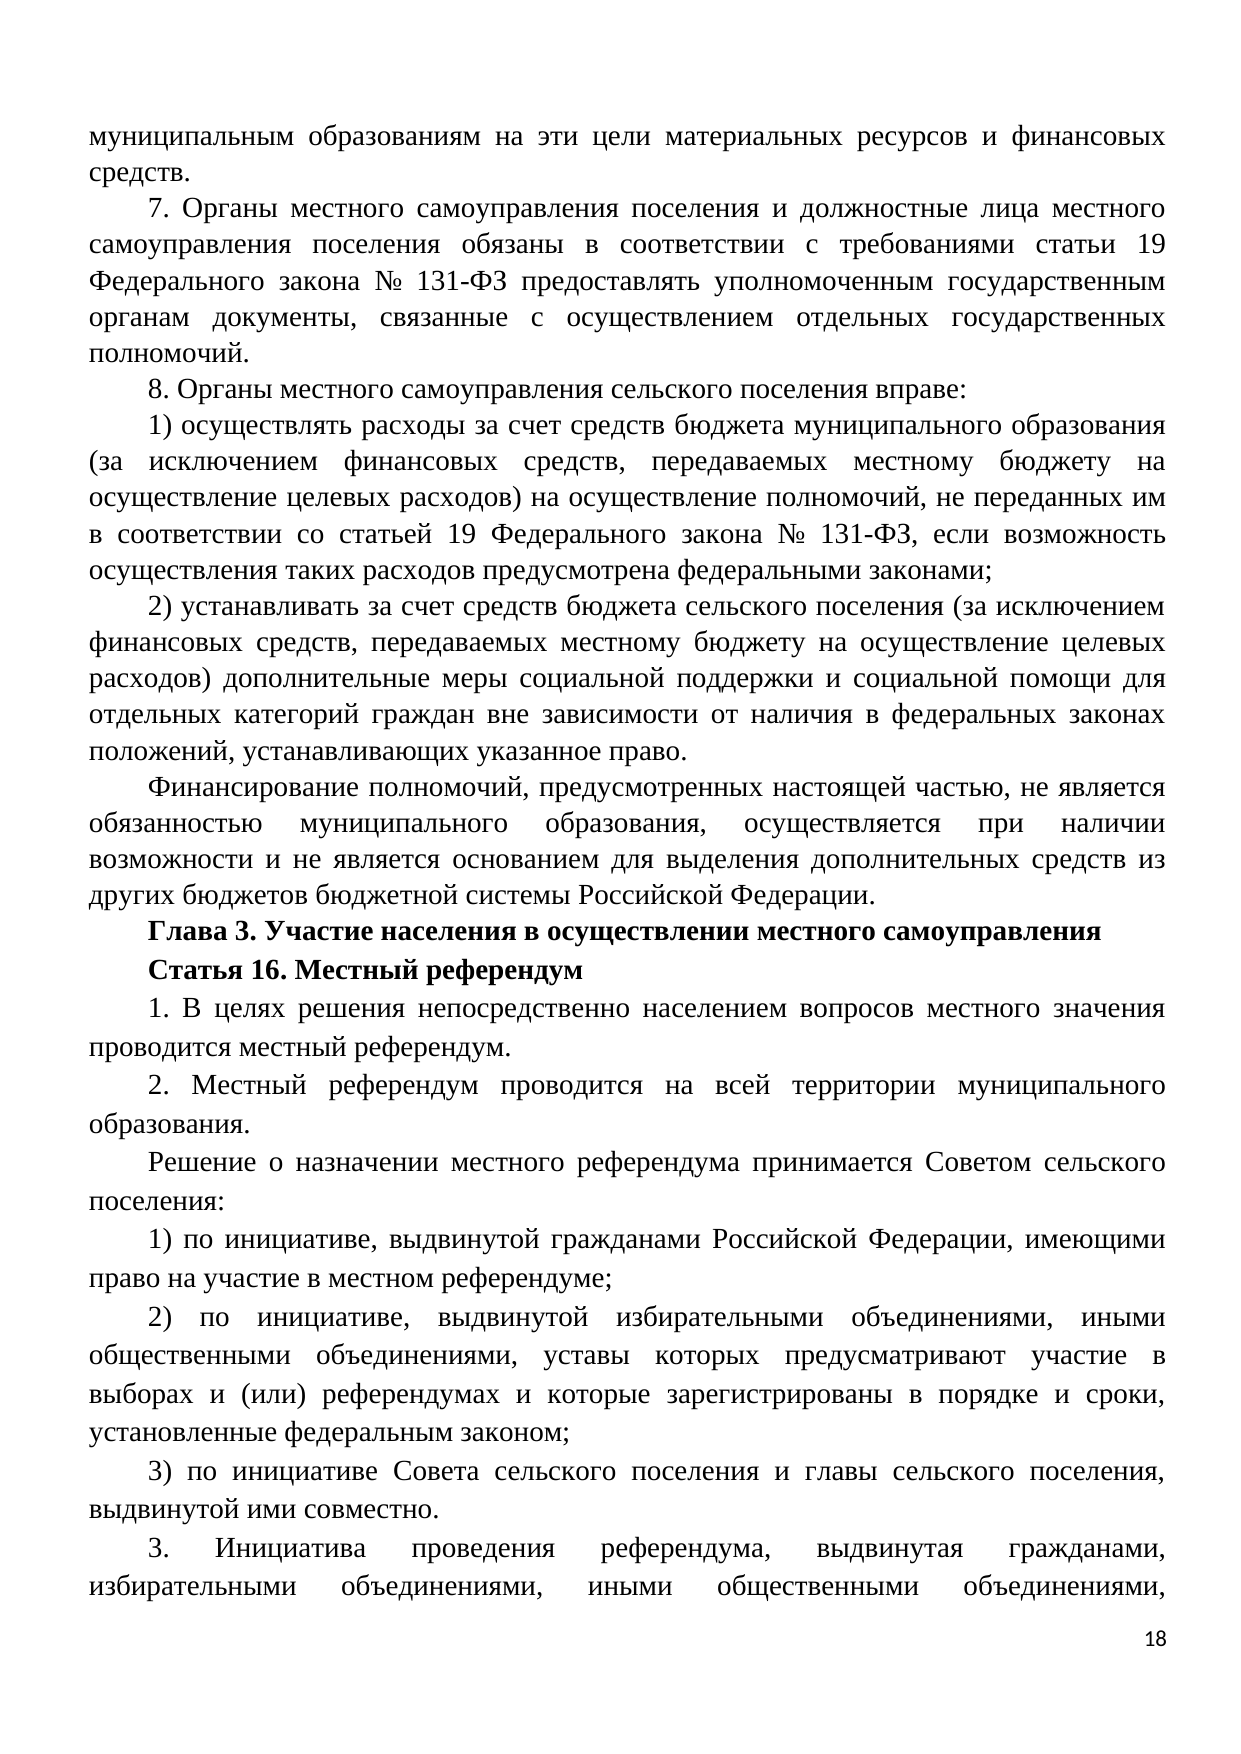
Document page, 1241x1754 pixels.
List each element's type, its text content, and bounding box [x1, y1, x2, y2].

text 2. Местный референдум проводится на всей территории муниципального образования. [89, 1067, 1167, 1139]
text Финансирование полномочий, предусмотренных настоящей частью, не является обязанностью муниципального образования, осуществляется при наличии возможности и не является основанием для выделения дополнительных средств из других бюджетов бюджетной системы Российской Федерации. [89, 769, 1167, 911]
text 1) осуществлять расходы за счет средств бюджета муниципального образования (за исключением финансовых средств, передаваемых местному бюджету на осуществление целевых расходов) на осуществление полномочий, не переданных им в соответствии со статьей 19 Федерального закона № 131-ФЗ, если возможность осуществления таких расходов предусмотрена федеральными законами; [89, 407, 1167, 585]
text 2) устанавливать за счет средств бюджета сельского поселения (за исключением финансовых средств, передаваемых местному бюджету на осуществление целевых расходов) дополнительные меры социальной поддержки и социальной помощи для отдельных категорий граждан вне зависимости от наличия в федеральных законах положений, устанавливающих указанное право. [89, 588, 1167, 766]
text 1) по инициативе, выдвинутой гражданами Российской Федерации, имеющими право на участие в местном референдуме; [89, 1222, 1167, 1294]
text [89, 118, 1167, 188]
text Глава 3. Участие населения в осуществлении местного самоуправления [89, 913, 1167, 947]
text 8. Органы местного самоуправления сельского поселения вправе: [89, 371, 1167, 405]
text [89, 1530, 1167, 1602]
text Решение о назначении местного референдума принимается Советом сельского поселения: [89, 1144, 1167, 1217]
text 7. Органы местного самоуправления поселения и должностные лица местного самоуправления поселения обязаны в соответствии с требованиями статьи 19 Федерального закона № 131-ФЗ предоставлять уполномоченным государственным органам документы, связанные с осуществлением отдельных государственных полномочий. [89, 190, 1167, 368]
text Статья 16. Местный референдум [89, 952, 1167, 985]
text 1. В целях решения непосредственно населением вопросов местного значения проводится местный референдум. [89, 990, 1167, 1062]
text 3) по инициативе Совета сельского поселения и главы сельского поселения, выдвинутой ими совместно. [89, 1453, 1167, 1525]
text 2) по инициативе, выдвинутой избирательными объединениями, иными общественными объединениями, уставы которых предусматривают участие в выборах и (или) референдумах и которые зарегистрированы в порядке и сроки, установленные федеральным законом; [89, 1299, 1167, 1448]
